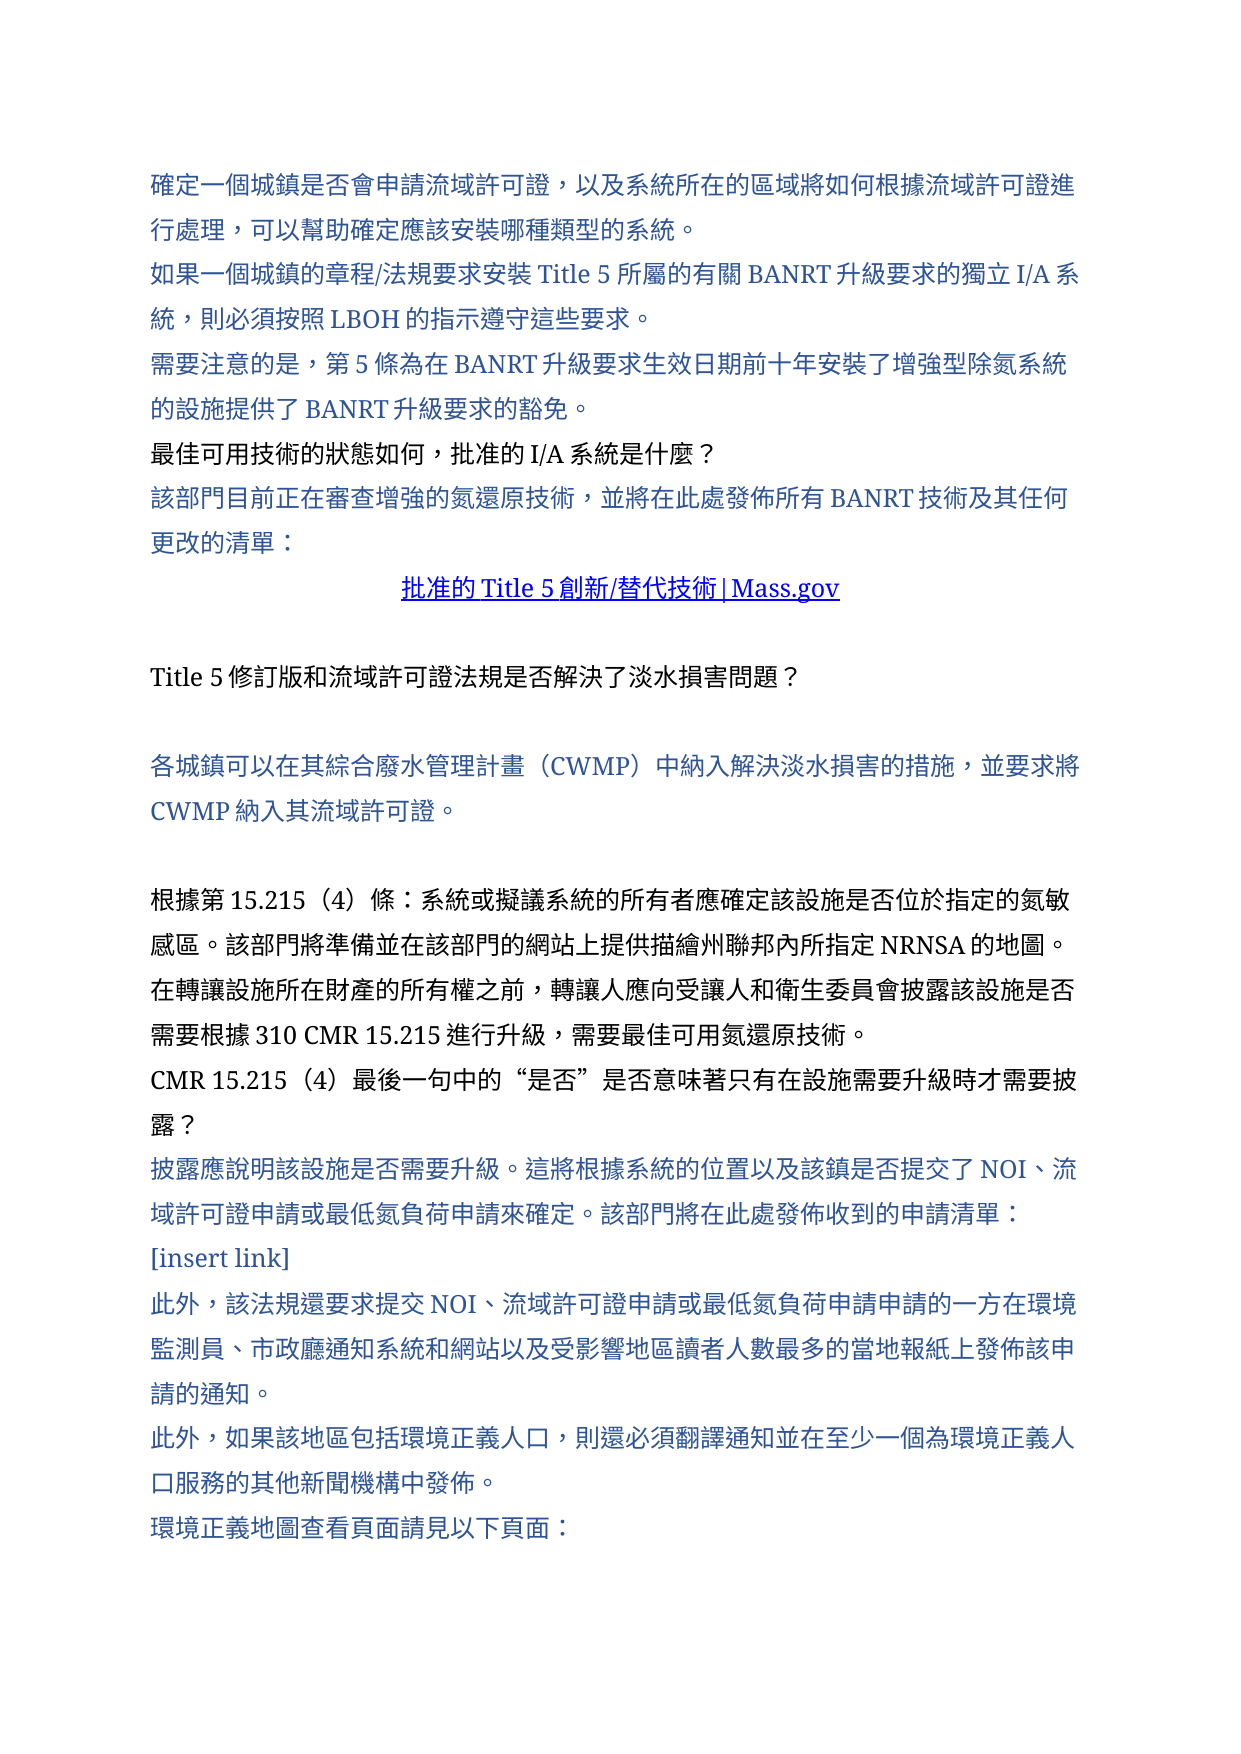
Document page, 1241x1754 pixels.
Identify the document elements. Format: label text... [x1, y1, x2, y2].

text 批准的Title 5創新/替代技術|Mass.gov [150, 568, 1090, 605]
text 該部門目前正在審查增強的氮還原技術，並將在此處發佈所有BANRT技術及其任何更改的清單： [150, 478, 1090, 561]
text 環境正義地圖查看頁面請見以下頁面： [150, 1508, 1090, 1545]
text 需要注意的是，第5條為在BANRT升級要求生效日期前十年安裝了增強型除氮系統的設施提供了BANRT升級要求的豁免。 [150, 344, 1090, 426]
text 如果一個城鎮的章程/法規要求安裝Title 5 所屬的有關BANRT升級要求的獨立I/A系統，則必須按照LBOH的指示遵守這些要求。 [150, 254, 1090, 337]
text 披露應說明該設施是否需要升級。這將根據系統的位置以及該鎮是否提交了NOI、流域許可證申請或最低氮負荷申請來確定。該部門將在此處發佈收到的申請清單：[insert link] [150, 1149, 1090, 1277]
text 根據第15.215（4）條：系統或擬議系統的所有者應確定該設施是否位於指定的氮敏感區。該部門將準備並在該部門的網站上提供描繪州聯邦內所指定NRNSA的地圖。在轉讓設施所在財產的所有權之前，轉讓人應向受讓人和衛生委員會披露該設施是否需要根據310 CMR 15.215進行升級，需要最佳可用氮還原技術。 [150, 880, 1090, 1052]
text 確定一個城鎮是否會申請流域許可證，以及系統所在的區域將如何根據流域許可證進行處理，可以幫助確定應該安裝哪種類型的系統。 [150, 164, 1090, 247]
text Title 5修訂版和流域許可證法規是否解決了淡水損害問題？ [150, 657, 1090, 694]
text 最佳可用技術的狀態如何，批准的I/A系統是什麼？ [150, 433, 1090, 471]
text 此外，如果該地區包括環境正義人口，則還必須翻譯通知並在至少一個為環境正義人口服務的其他新聞機構中發佈。 [150, 1418, 1090, 1501]
text CMR 15.215（4）最後一句中的“是否”是否意味著只有在設施需要升級時才需要披露？ [150, 1059, 1090, 1142]
text 此外，該法規還要求提交NOI、流域許可證申請或最低氮負荷申請申請的一方在環境監測員、市政廳通知系統和網站以及受影響地區讀者人數最多的當地報紙上發佈該申請的通知。 [150, 1283, 1090, 1411]
text 各城鎮可以在其綜合廢水管理計畫（CWMP）中納入解決淡水損害的措施，並要求將CWMP納入其流域許可證。 [150, 746, 1090, 828]
